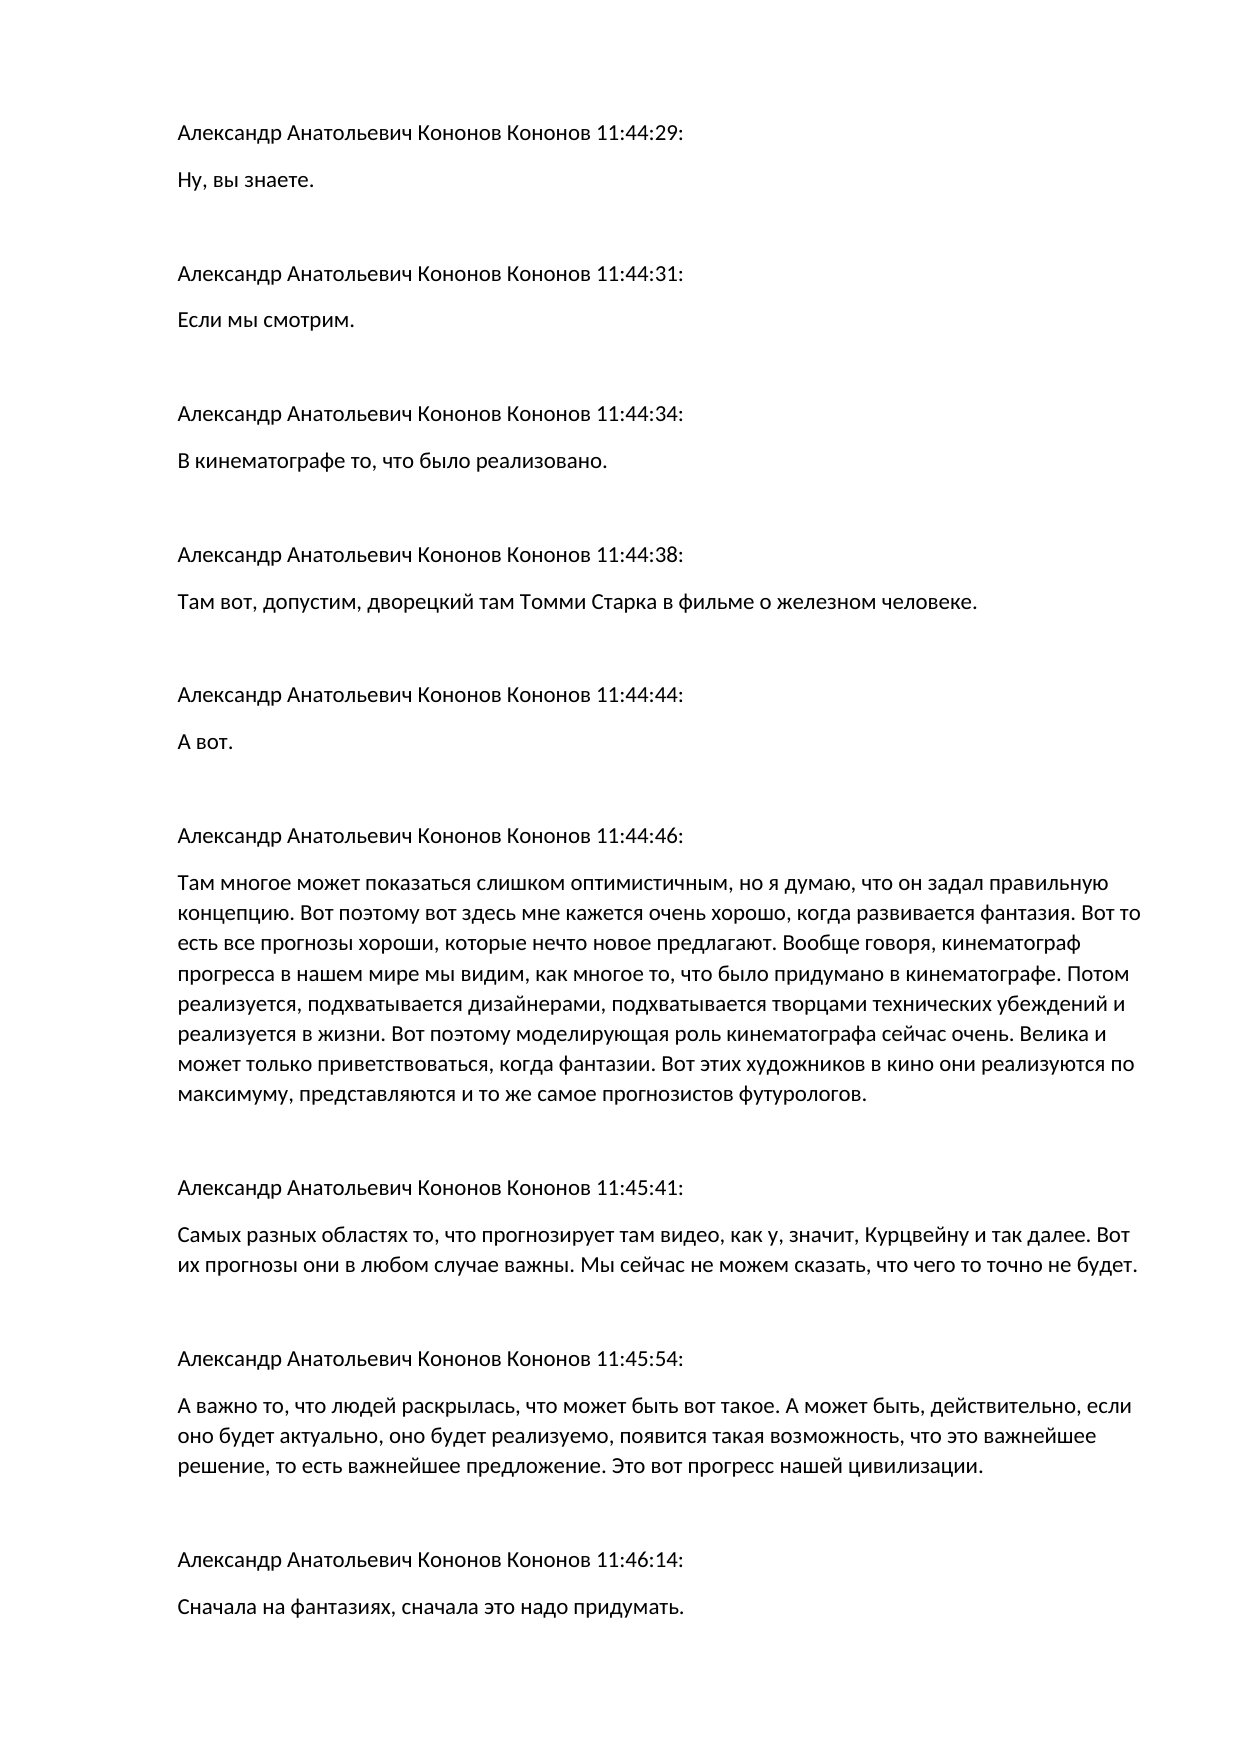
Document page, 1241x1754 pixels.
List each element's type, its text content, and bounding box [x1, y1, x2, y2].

text Если мы смотрим. [177, 306, 1152, 334]
text Там вот, допустим, дворецкий там Томми Старка в фильме о железном человеке. [177, 587, 1152, 615]
text Александр Анатольевич Кононов Кононов 11:46:14: [177, 1545, 1152, 1573]
text Александр Анатольевич Кононов Кононов 11:44:31: [177, 259, 1152, 287]
text Александр Анатольевич Кононов Кононов 11:44:44: [177, 681, 1152, 709]
text Сначала на фантазиях, сначала это надо придумать. [177, 1592, 1152, 1620]
text А важно то, что людей раскрылась, что может быть вот такое. А может быть, действительно, если оно будет актуально, оно будет реализуемо, появится такая возможность, что это важнейшее решение, то есть важнейшее предложение. Это вот прогресс нашей цивилизации. [177, 1391, 1152, 1479]
text Александр Анатольевич Кононов Кононов 11:44:29: [177, 118, 1152, 146]
text Александр Анатольевич Кононов Кононов 11:44:46: [177, 821, 1152, 849]
text В кинематографе то, что было реализовано. [177, 446, 1152, 474]
text Александр Анатольевич Кононов Кононов 11:44:38: [177, 540, 1152, 568]
text Александр Анатольевич Кононов Кононов 11:45:54: [177, 1344, 1152, 1372]
text Александр Анатольевич Кононов Кононов 11:44:34: [177, 399, 1152, 427]
text А вот. [177, 727, 1152, 756]
text Самых разных областях то, что прогнозирует там видео, как у, значит, Курцвейну и так далее. Вот их прогнозы они в любом случае важны. Мы сейчас не можем сказать, что чего то точно не будет. [177, 1220, 1152, 1278]
text Там многое может показаться слишком оптимистичным, но я думаю, что он задал правильную концепцию. Вот поэтому вот здесь мне кажется очень хорошо, когда развивается фантазия. Вот то есть все прогнозы хороши, которые нечто новое предлагают. Вообще говоря, кинематограф прогресса в нашем мире мы видим, как многое то, что было придумано в кинематографе. Потом реализуется, подхватывается дизайнерами, подхватывается творцами технических убеждений и реализуется в жизни. Вот поэтому моделирующая роль кинематографа сейчас очень. Велика и может только приветствоваться, когда фантазии. Вот этих художников в кино они реализуются по максимуму, представляются и то же самое прогнозистов футурологов. [177, 868, 1152, 1108]
text Александр Анатольевич Кононов Кононов 11:45:41: [177, 1173, 1152, 1201]
text Ну, вы знаете. [177, 165, 1152, 193]
